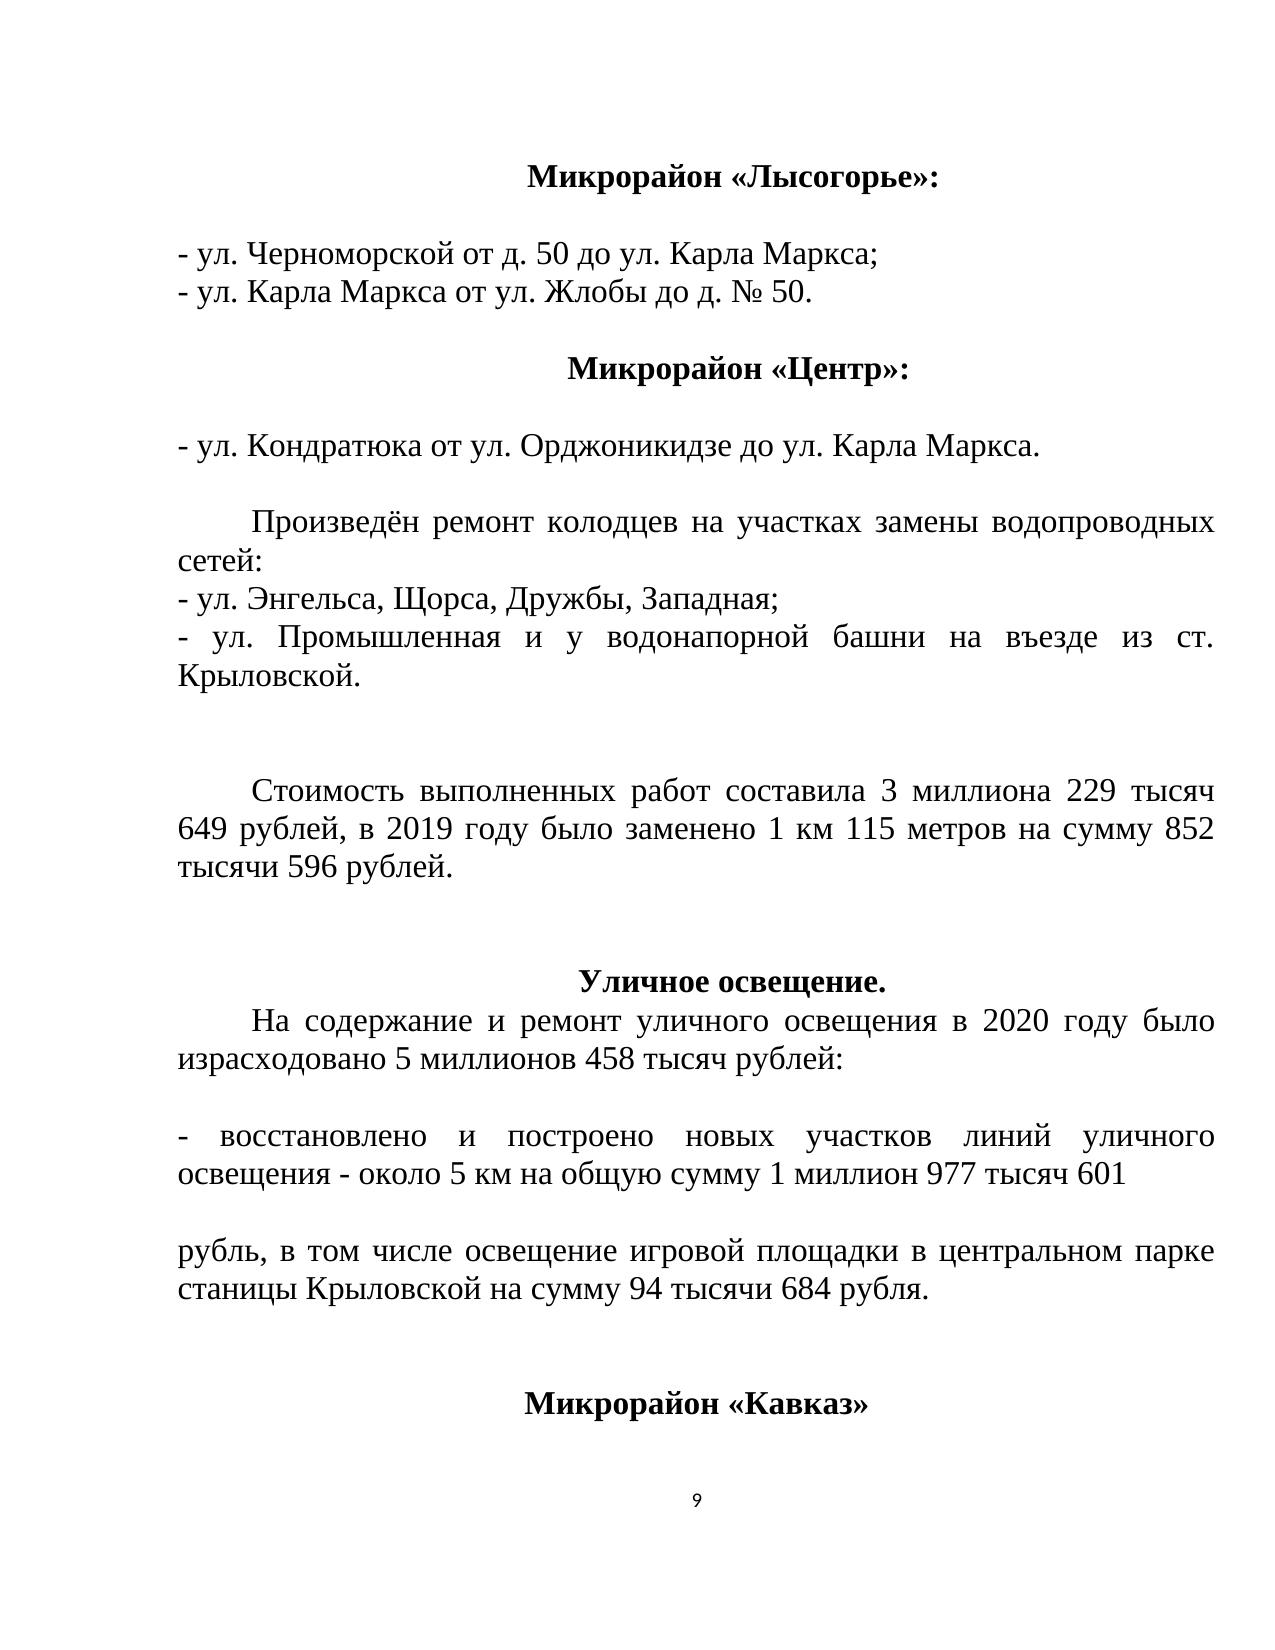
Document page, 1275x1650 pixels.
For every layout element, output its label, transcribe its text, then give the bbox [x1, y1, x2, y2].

text - ул. Промышленная и у водонапорной башни на въезде из ст. Крыловской. [177, 616, 1216, 693]
text рубль, в том числе освещение игровой площадки в центральном парке станицы Крыловской на сумму 94 тысячи 684 рубля. [177, 1230, 1216, 1306]
text - ул. Черноморской от д. 50 до ул. Карла Маркса; [177, 233, 1216, 271]
text Микрорайон «Кавказ» [177, 1383, 1216, 1421]
text - ул. Кондратюка от ул. Орджоникидзе до ул. Карла Маркса. [177, 425, 1216, 463]
text - ул. Карла Маркса от ул. Жлобы до д. № 50. [177, 271, 1216, 310]
text Уличное освещение. [177, 961, 1216, 1000]
text Микрорайон «Лысогорье»: [177, 156, 1216, 195]
text Произведён ремонт колодцев на участках замены водопроводных сетей: [177, 501, 1216, 578]
text Микрорайон «Центр»: [177, 348, 1216, 386]
text На содержание и ремонт уличного освещения в 2020 году было израсходовано 5 миллионов 458 тысяч рублей: [177, 1000, 1216, 1076]
text - ул. Энгельса, Щорса, Дружбы, Западная; [177, 578, 1216, 616]
text - восстановлено и построено новых участков линий уличного освещения - около 5 км на общую сумму 1 миллион 977 тысяч 601 [177, 1115, 1216, 1191]
list Стоимость выполненных работ составила 3 миллиона 229 тысяч 649 рублей, в 2019 году было заменено 1 км 115 метров на сумму 852 тысячи 596 рублей. [177, 770, 1216, 885]
